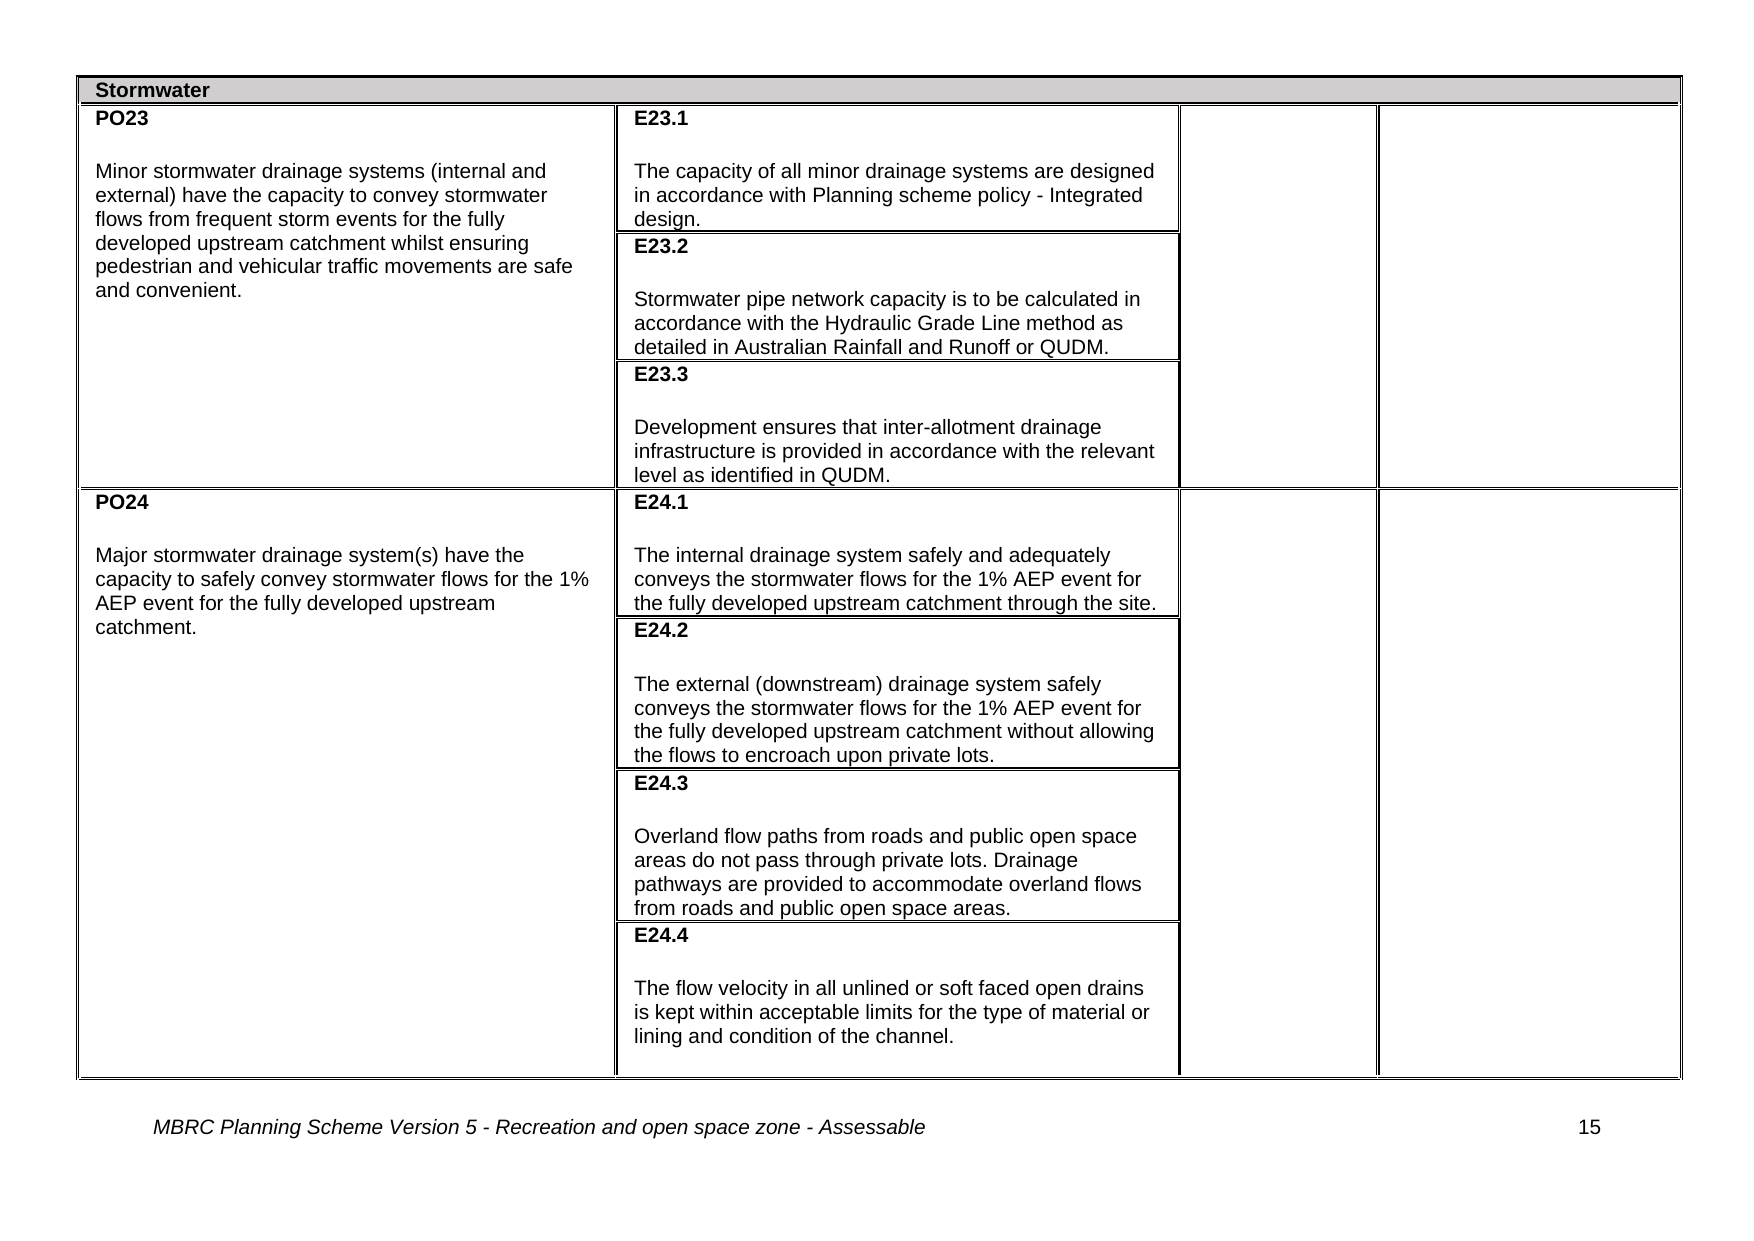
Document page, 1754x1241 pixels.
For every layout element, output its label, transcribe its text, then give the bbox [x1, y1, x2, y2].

table_cell [1380, 102, 1680, 487]
table_cell E23.1 The capacity of all minor drainage systems are designed in accordance with Planning scheme policy - Integrated design. [618, 106, 1178, 230]
table_cell E24.2 The external (downstream) drainage system safely conveys the stormwater flows for the 1% AEP event for the fully developed upstream catchment without allowing the flows to encroach upon private lots. [618, 619, 1178, 767]
table_cell E23.3 Development ensures that inter-allotment drainage infrastructure is provided in accordance with the relevant level as identified in QUDM. [618, 362, 1178, 487]
table_cell E23.2 Stormwater pipe network capacity is to be calculated in accordance with the Hydraulic Grade Line method as detailed in Australian Rainfall and Runoff or QUDM. [618, 234, 1178, 359]
table_cell E24.1 The internal drainage system safely and adequately conveys the stormwater flows for the 1% AEP event for the fully developed upstream catchment through the site. [618, 490, 1178, 615]
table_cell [616, 923, 1179, 1077]
table_cell PO24 Major stormwater drainage system(s) have the capacity to safely convey stormwater flows for the 1% AEP event for the fully developed upstream catchment. [77, 487, 616, 1077]
table_cell Stormwater [79, 78, 1680, 102]
table_cell PO23 Minor stormwater drainage systems (internal and external) have the capacity to convey stormwater flows from frequent storm events for the fully developed upstream catchment whilst ensuring pedestrian and vehicular traffic movements are safe and convenient. [79, 102, 614, 487]
table_cell [1180, 487, 1378, 1077]
table_cell E24.3 Overland flow paths from roads and public open space areas do not pass through private lots. Drainage pathways are provided to accommodate overland flows from roads and public open space areas. [618, 771, 1178, 919]
table_cell [1181, 106, 1376, 487]
table_cell [1378, 487, 1681, 1077]
